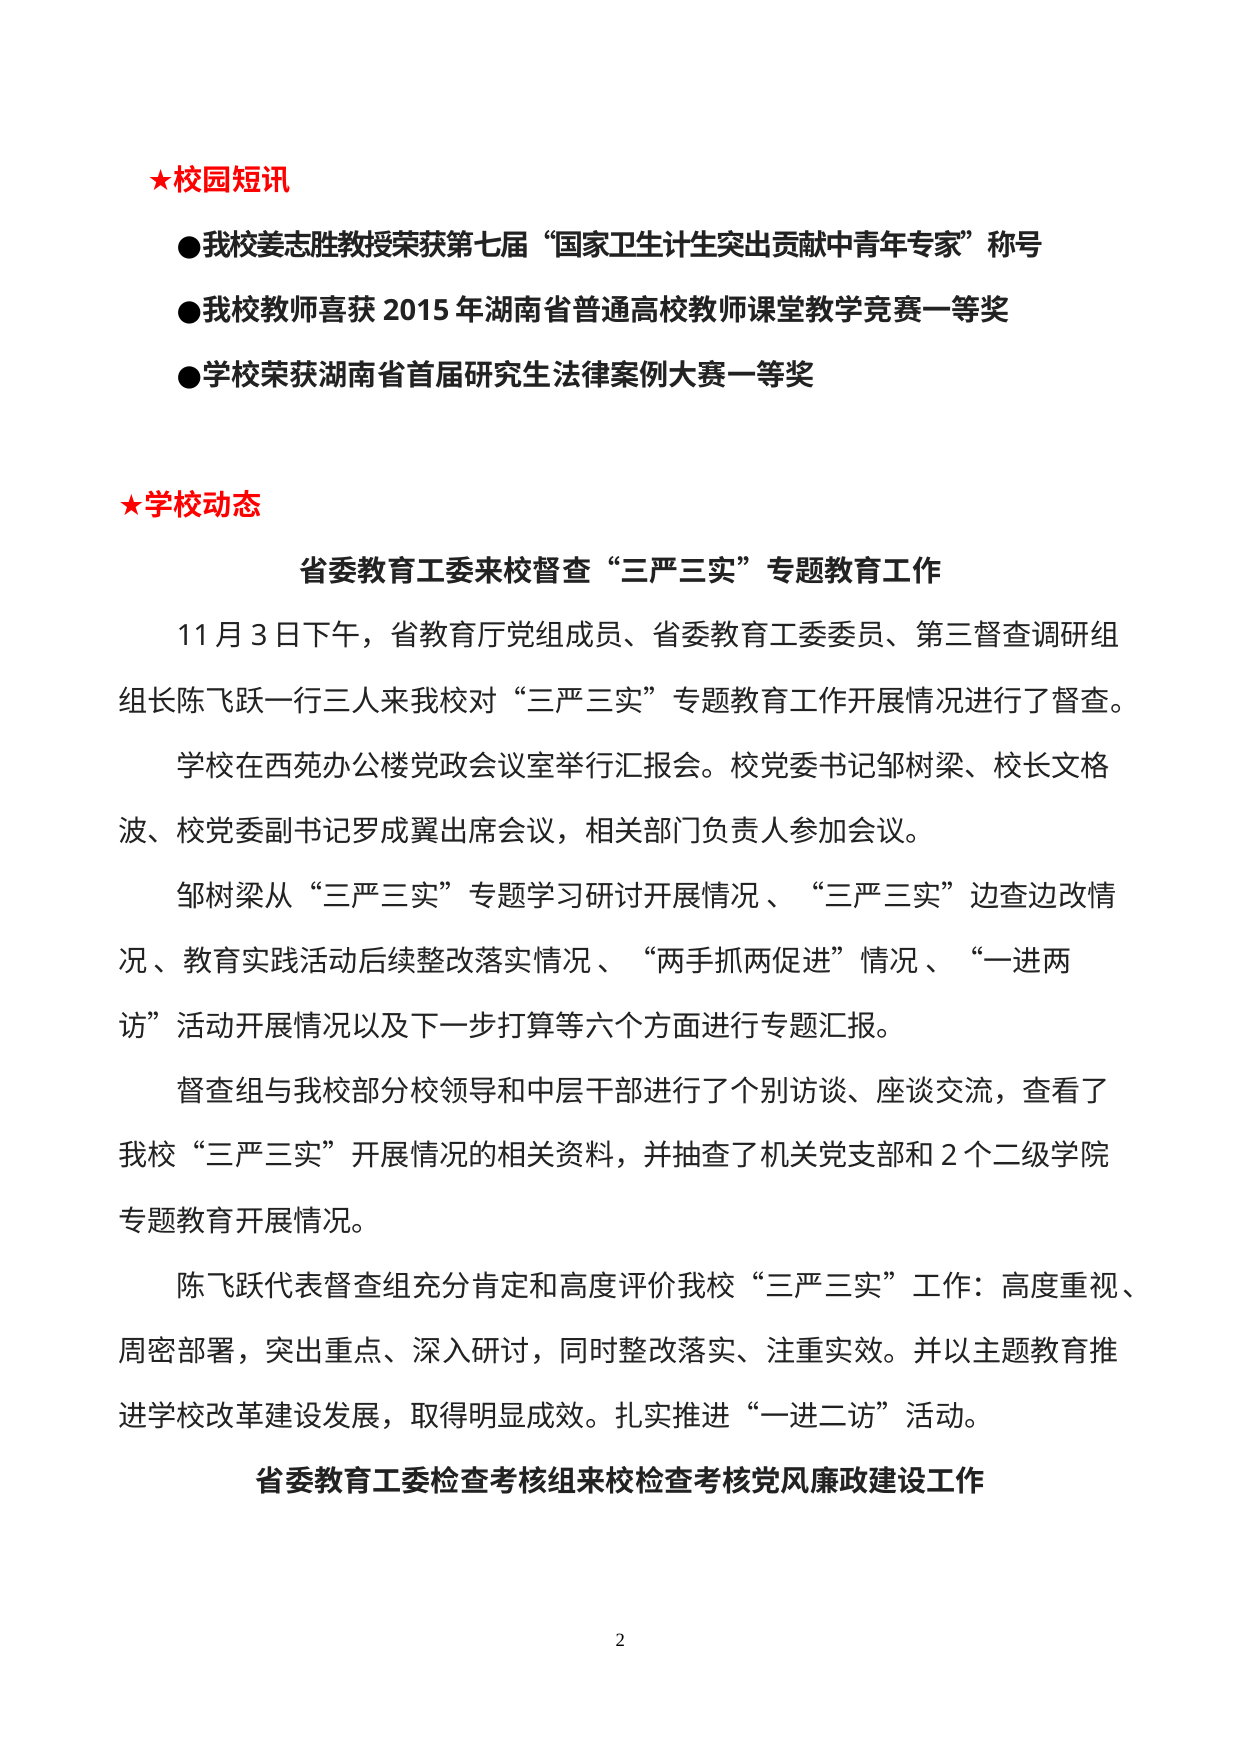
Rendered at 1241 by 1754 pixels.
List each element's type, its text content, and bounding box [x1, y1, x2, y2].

text ●我校姜志胜教授荣获第七届“国家卫生计生突出贡献中青年专家”称号 [118, 211, 1122, 276]
text 学校在西苑办公楼党政会议室举行汇报会。校党委书记邹树梁、校长文格波、校党委副书记罗成翼出席会议，相关部门负责人参加会议。 [118, 731, 1122, 861]
text 邹树梁从“三严三实”专题学习研讨开展情况 、“三严三实”边查边改情况 、教育实践活动后续整改落实情况 、“两手抓两促进”情况 、“一进两访”活动开展情况以及下一步打算等六个方面进行专题汇报。 [118, 861, 1122, 1056]
text 省委教育工委来校督查“三严三实”专题教育工作 [118, 536, 1122, 601]
text ★校园短讯 [118, 146, 1122, 211]
text ●学校荣获湖南省首届研究生法律案例大赛一等奖 [118, 341, 1122, 406]
text ★学校动态 [118, 471, 1122, 536]
text 省委教育工委检查考核组来校检查考核党风廉政建设工作 [118, 1446, 1122, 1511]
text ●我校教师喜获2015年湖南省普通高校教师课堂教学竞赛一等奖 [118, 276, 1122, 341]
text 陈飞跃代表督查组充分肯定和高度评价我校“三严三实”工作：高度重视、周密部署，突出重点、深入研讨，同时整改落实、注重实效。并以主题教育推进学校改革建设发展，取得明显成效。扎实推进“一进二访”活动。 [118, 1251, 1122, 1446]
text 11月3日下午，省教育厅党组成员、省委教育工委委员、第三督查调研组组长陈飞跃一行三人来我校对“三严三实”专题教育工作开展情况进行了督查。 [118, 601, 1122, 731]
text 督查组与我校部分校领导和中层干部进行了个别访谈、座谈交流，查看了我校“三严三实”开展情况的相关资料，并抽查了机关党支部和2个二级学院专题教育开展情况。 [118, 1056, 1122, 1251]
